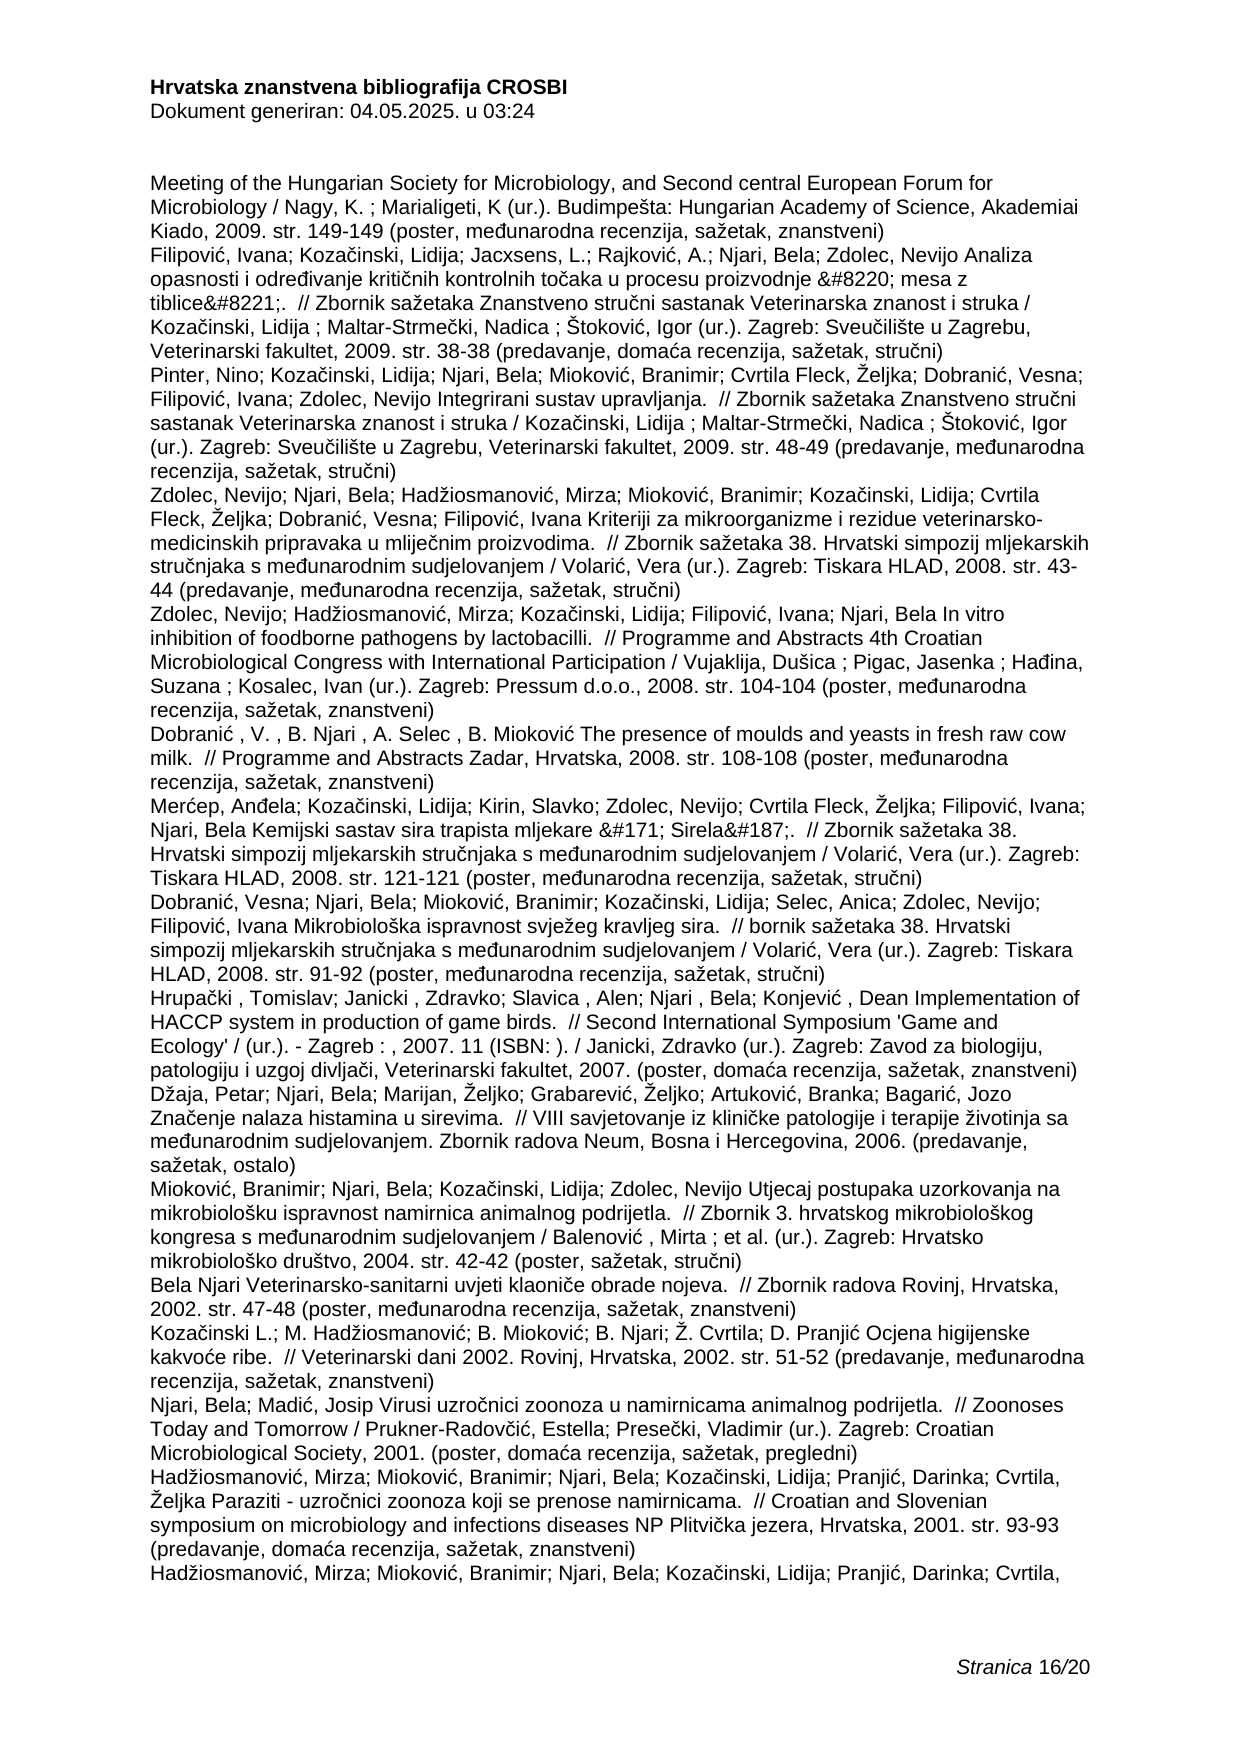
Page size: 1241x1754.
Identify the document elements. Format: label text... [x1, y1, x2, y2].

text Mioković, Branimir; Njari, Bela; Kozačinski, Lidija; Zdolec, Nevijo [150, 1177, 1090, 1273]
text Njari, Bela; Madić, Josip [150, 1393, 1090, 1465]
text Hrupački , Tomislav; Janicki , Zdravko; Slavica , Alen; Njari , Bela; Konjević , Dean [150, 986, 1090, 1081]
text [150, 171, 1090, 243]
text Kozačinski L.; M. Hadžiosmanović; B. Mioković; B. Njari; Ž. Cvrtila; D. Pranjić [150, 1321, 1090, 1393]
text Dobranić, Vesna; Njari, Bela; Mioković, Branimir; Kozačinski, Lidija; Selec, Anica; Zdolec, Nevijo; Filipović, Ivana [150, 890, 1090, 986]
text Zdolec, Nevijo; Njari, Bela; Hadžiosmanović, Mirza; Mioković, Branimir; Kozačinski, Lidija; Cvrtila Fleck, Željka; Dobranić, Vesna; Filipović, Ivana [150, 482, 1090, 602]
text Džaja, Petar; Njari, Bela; Marijan, Željko; Grabarević, Željko; Artuković, Branka; Bagarić, Jozo [150, 1081, 1090, 1177]
text Merćep, Anđela; Kozačinski, Lidija; Kirin, Slavko; Zdolec, Nevijo; Cvrtila Fleck, Željka; Filipović, Ivana; Njari, Bela [150, 794, 1090, 890]
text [150, 1561, 1090, 1584]
text Dobranić , V. , B. Njari , A. Selec , B. Mioković [150, 722, 1090, 794]
text Pinter, Nino; Kozačinski, Lidija; Njari, Bela; Mioković, Branimir; Cvrtila Fleck, Željka; Dobranić, Vesna; Filipović, Ivana; Zdolec, Nevijo [150, 363, 1090, 482]
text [150, 1465, 1090, 1561]
text Zdolec, Nevijo; Hadžiosmanović, Mirza; Kozačinski, Lidija; Filipović, Ivana; Njari, Bela [150, 602, 1090, 722]
text Bela Njari [150, 1273, 1090, 1321]
text Filipović, Ivana; Kozačinski, Lidija; Jacxsens, L.; Rajković, A.; Njari, Bela; Zdolec, Nevijo [150, 243, 1090, 363]
